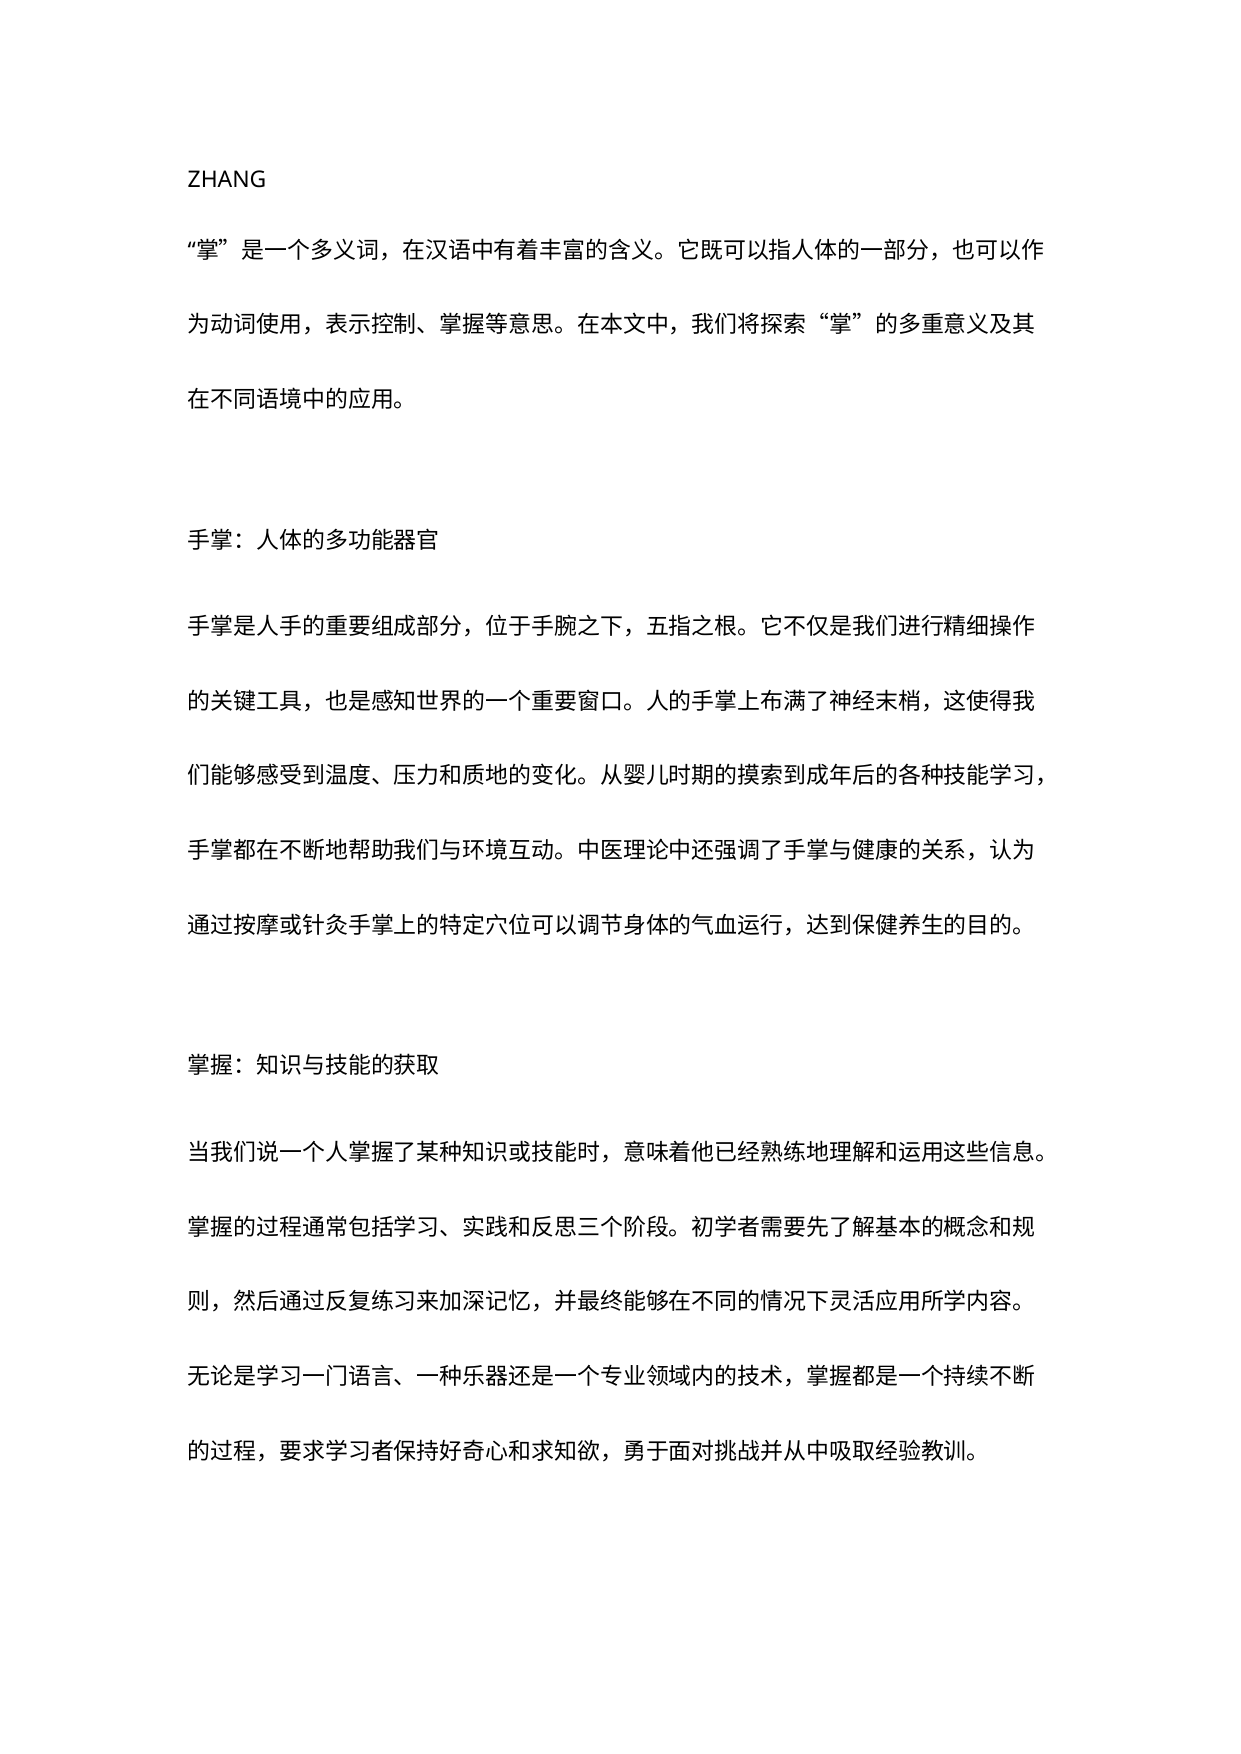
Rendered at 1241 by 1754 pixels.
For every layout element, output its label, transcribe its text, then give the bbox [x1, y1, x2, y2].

text 手掌：人体的多功能器官 [187, 506, 1053, 571]
text 当我们说一个人掌握了某种知识或技能时，意味着他已经熟练地理解和运用这些信息。掌握的过程通常包括学习、实践和反思三个阶段。初学者需要先了解基本的概念和规则，然后通过反复练习来加深记忆，并最终能够在不同的情况下灵活应用所学内容。无论是学习一门语言、一种乐器还是一个专业领域内的技术，掌握都是一个持续不断的过程，要求学习者保持好奇心和求知欲，勇于面对挑战并从中吸取经验教训。 [187, 1118, 1053, 1482]
text ZHANG [187, 162, 1053, 194]
text “掌”是一个多义词，在汉语中有着丰富的含义。它既可以指人体的一部分，也可以作为动词使用，表示控制、掌握等意思。在本文中，我们将探索“掌”的多重意义及其在不同语境中的应用。 [187, 216, 1053, 430]
text 手掌是人手的重要组成部分，位于手腕之下，五指之根。它不仅是我们进行精细操作的关键工具，也是感知世界的一个重要窗口。人的手掌上布满了神经末梢，这使得我们能够感受到温度、压力和质地的变化。从婴儿时期的摸索到成年后的各种技能学习，手掌都在不断地帮助我们与环境互动。中医理论中还强调了手掌与健康的关系，认为通过按摩或针灸手掌上的特定穴位可以调节身体的气血运行，达到保健养生的目的。 [187, 592, 1053, 956]
text 掌握：知识与技能的获取 [187, 1031, 1053, 1096]
